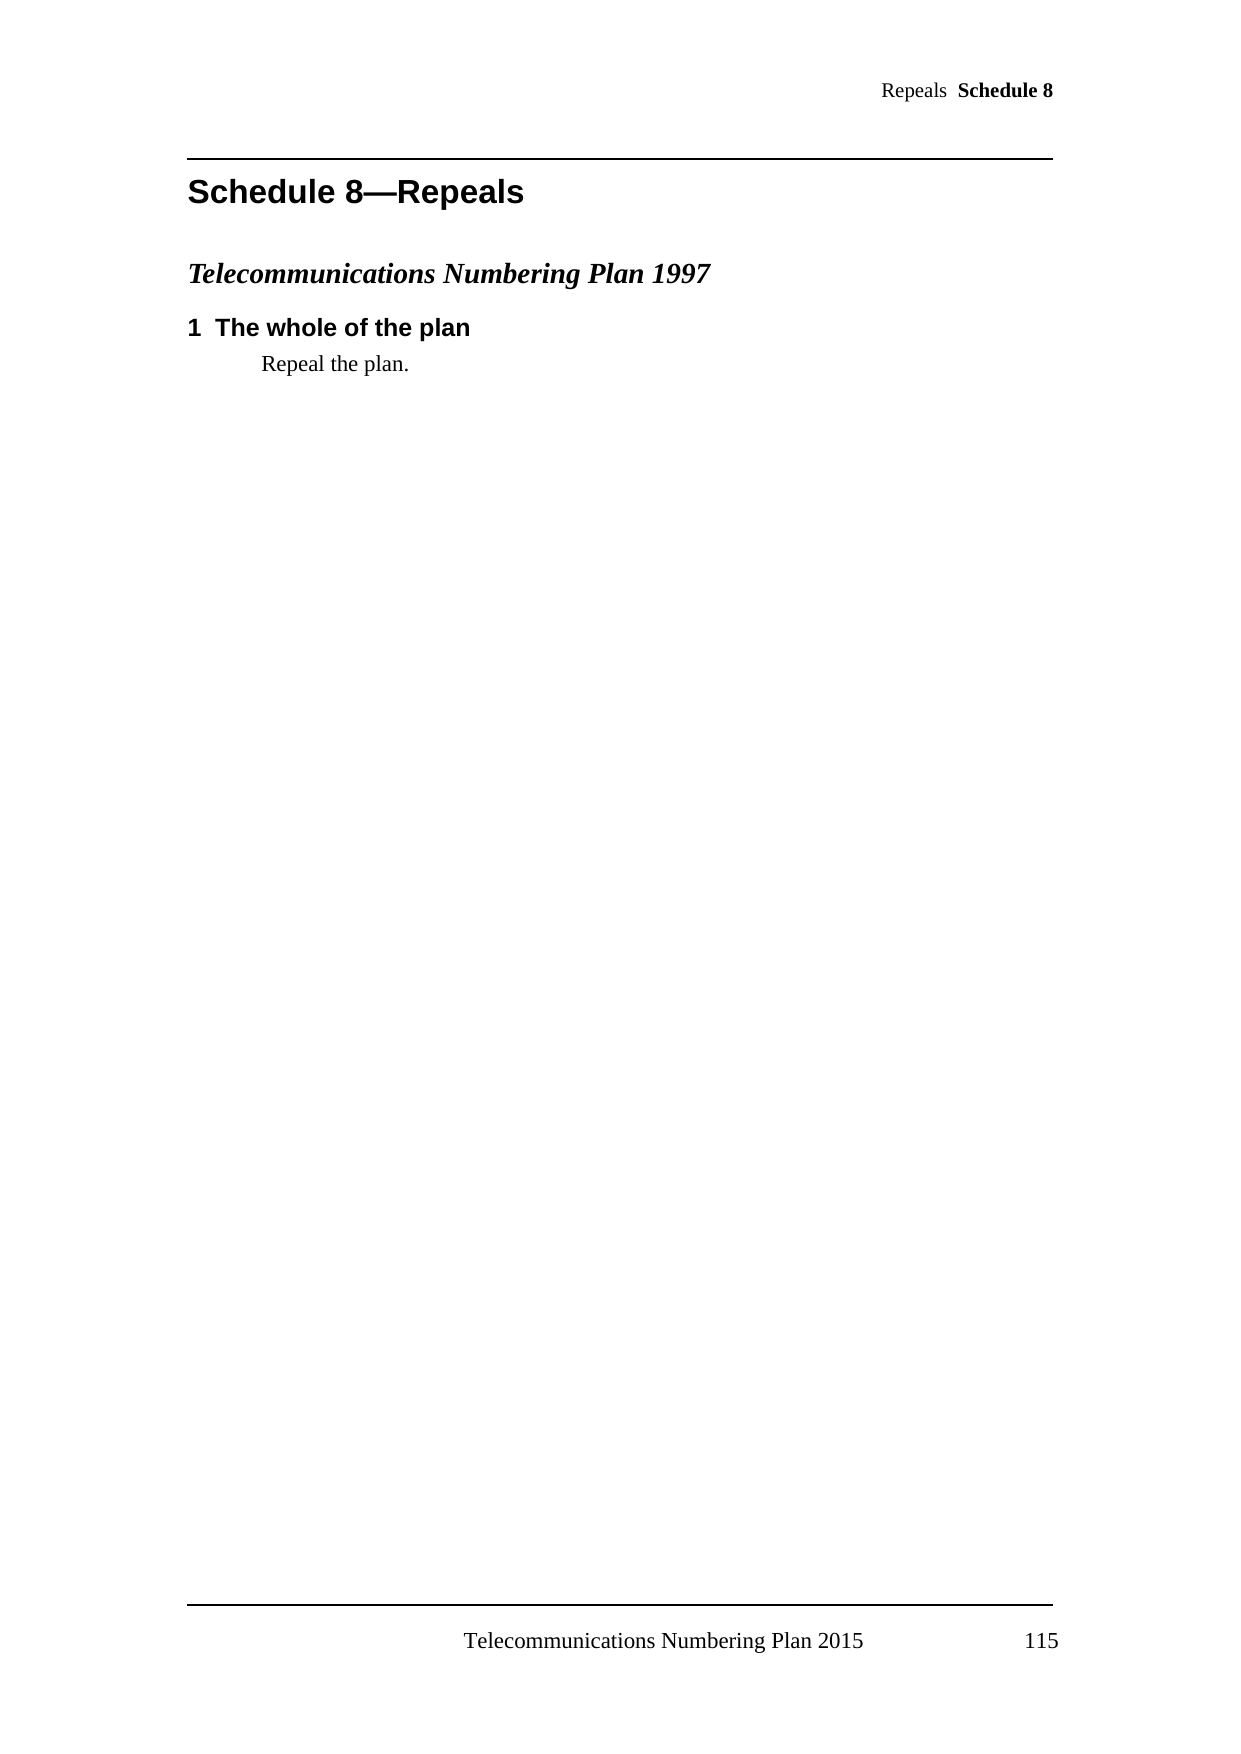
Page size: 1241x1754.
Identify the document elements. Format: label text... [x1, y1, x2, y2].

text Repeal the plan. [261, 350, 1053, 377]
text Telecommunications Numbering Plan 1997 [187, 257, 1053, 290]
text Schedule 8—Repeals [187, 172, 1053, 211]
text 1 The whole of the plan [187, 313, 1053, 342]
